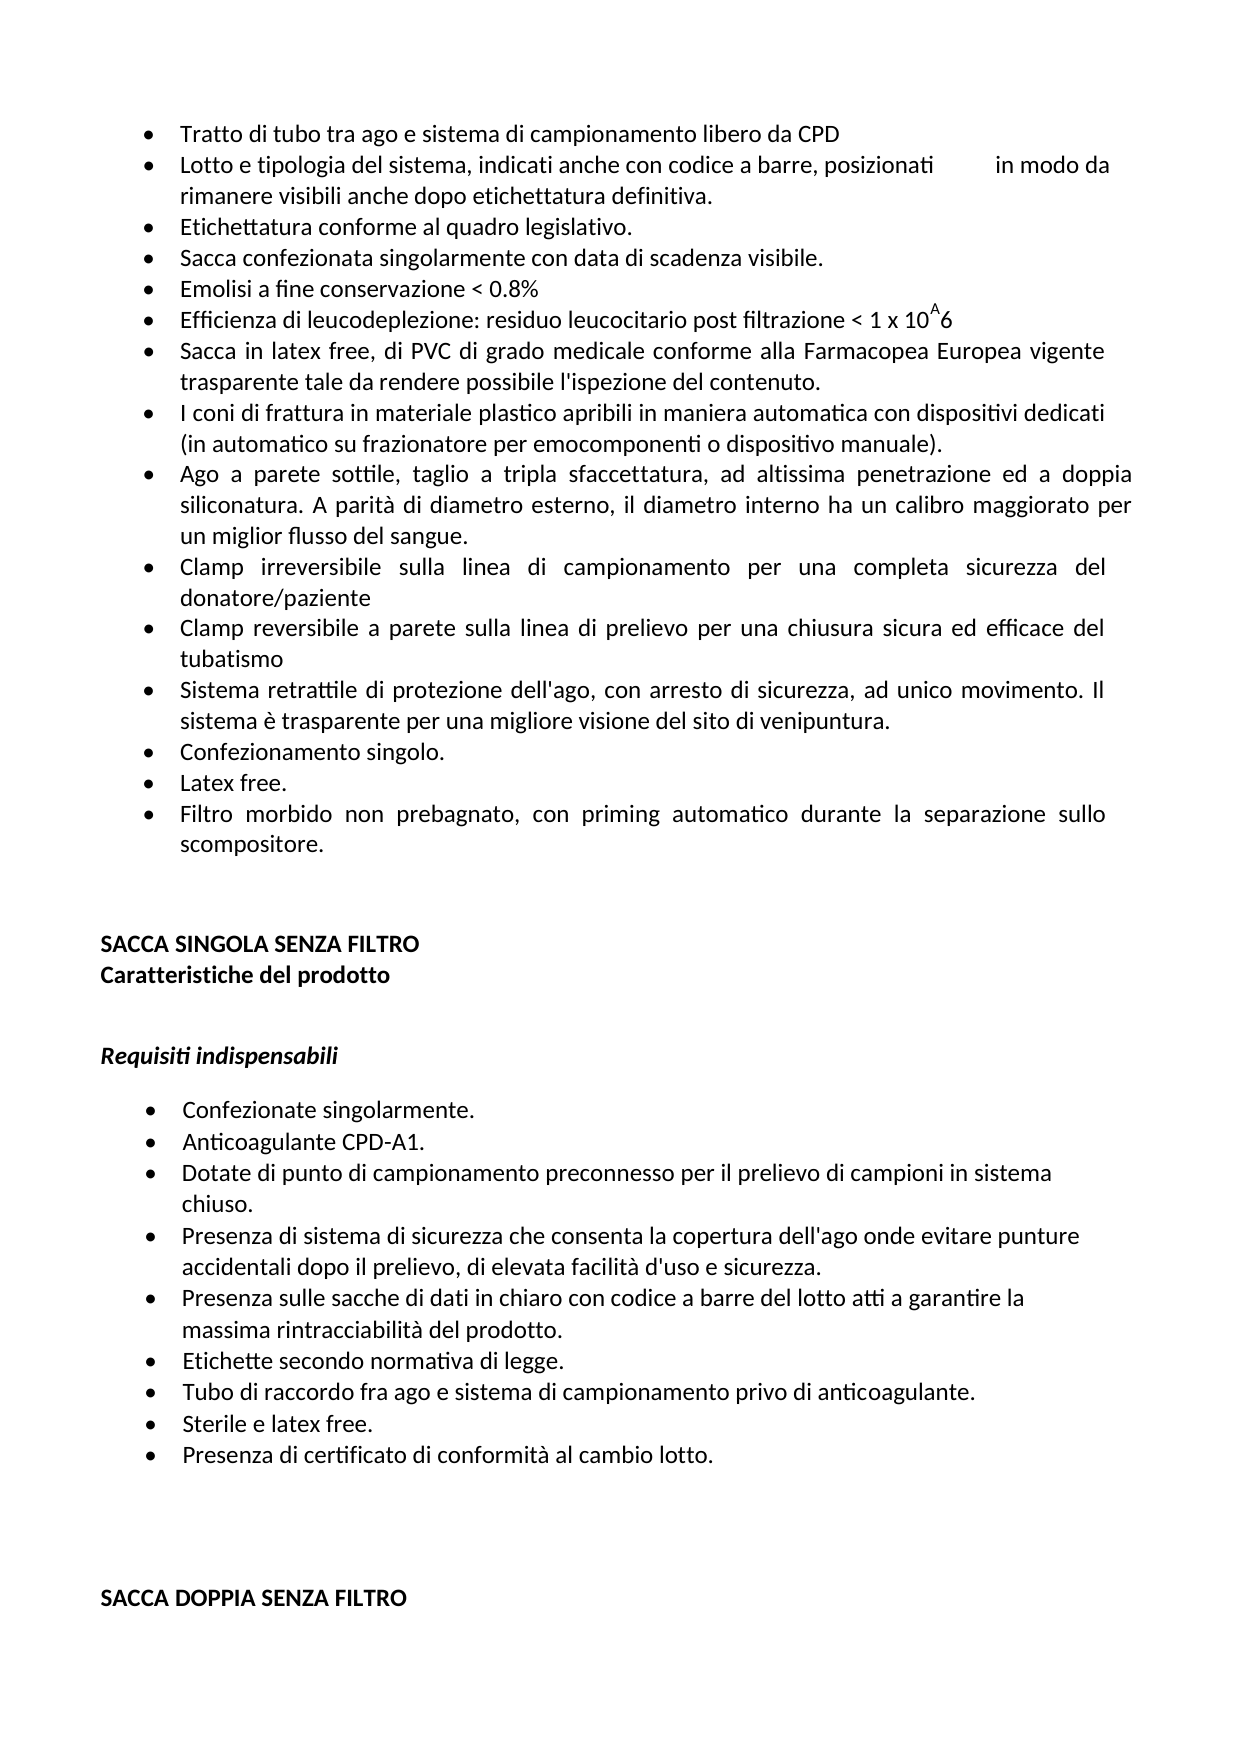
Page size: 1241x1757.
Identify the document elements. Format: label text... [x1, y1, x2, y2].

list Sacca confezionata singolarmente con data di scadenza visibile. [142, 242, 1144, 272]
subtitle Requisiti indispensabili [100, 1040, 1144, 1071]
subtitle SACCA SINGOLA SENZA FILTRO [100, 928, 1144, 959]
subtitle SACCA DOPPIA SENZA FILTRO [100, 1582, 1144, 1612]
list Efficienza di leucodeplezione: residuo leucocitario post filtrazione < 1 x 10A6 [142, 303, 1144, 334]
list I coni di frattura in materiale plastico apribili in maniera automatica con dispositivi dedicati [142, 397, 1144, 427]
list Sterile e latex free. [144, 1408, 1144, 1438]
list Latex free. [142, 767, 1144, 797]
text sistema è trasparente per una migliore visione del sito di venipuntura. [180, 705, 1144, 735]
list Presenza di sistema di sicurezza che consenta la copertura dell'ago onde evitare punture accidentali dopo il prelievo, di elevata facilità d'uso e sicurezza. [144, 1220, 1106, 1282]
text Caratteristiche del prodotto [100, 959, 1144, 990]
list Tratto di tubo tra ago e sistema di campionamento libero da CPD [142, 118, 1144, 149]
list Dotate di punto di campionamento preconnesso per il prelievo di campioni in sistema chiuso. [144, 1157, 1078, 1219]
list Sistema retrattile di protezione dell'ago, con arresto di sicurezza, ad unico movimento. Il [142, 674, 1144, 704]
list Tubo di raccordo fra ago e sistema di campionamento privo di anticoagulante. [144, 1376, 1144, 1407]
list Confezionamento singolo. [142, 736, 1144, 767]
list Filtro morbido non prebagnato, con priming automatico durante la separazione sullo scompositore. [142, 798, 1132, 859]
list Presenza di certificato di conformità al cambio lotto. [144, 1440, 1144, 1470]
list Confezionate singolarmente. [144, 1094, 1144, 1125]
list Anticoagulante CPD-A1. [144, 1126, 1144, 1156]
list Presenza sulle sacche di dati in chiaro con codice a barre del lotto atti a garantire la massima rintracciabilità del prodotto. [144, 1283, 1051, 1344]
list Ago a parete sottile, taglio a tripla sfaccettatura, ad altissima penetrazione ed a doppia siliconatura. A parità di diametro esterno, il diametro interno ha un calibro maggiorato per un miglior flusso del sangue. [142, 459, 1133, 551]
text (in automatico su frazionatore per emocomponenti o dispositivo manuale). [180, 428, 1144, 458]
list Clamp irreversibile sulla linea di campionamento per una completa sicurezza del donatore/paziente [142, 551, 1132, 612]
list Etichettatura conforme al quadro legislativo. [142, 211, 1144, 241]
list Sacca in latex free, di PVC di grado medicale conforme alla Farmacopea Europea vigente trasparente tale da rendere possibile l'ispezione del contenuto. [142, 335, 1132, 396]
list Emolisi a fine conservazione < 0.8% [142, 273, 1144, 303]
list Lotto e tipologia del sistema, indicati anche con codice a barre, posizionati in modo da rimanere visibili anche dopo etichettatura definitiva. [142, 149, 1130, 211]
list Clamp reversibile a parete sulla linea di prelievo per una chiusura sicura ed efficace del tubatismo [142, 612, 1132, 674]
list Etichette secondo normativa di legge. [144, 1345, 1144, 1376]
